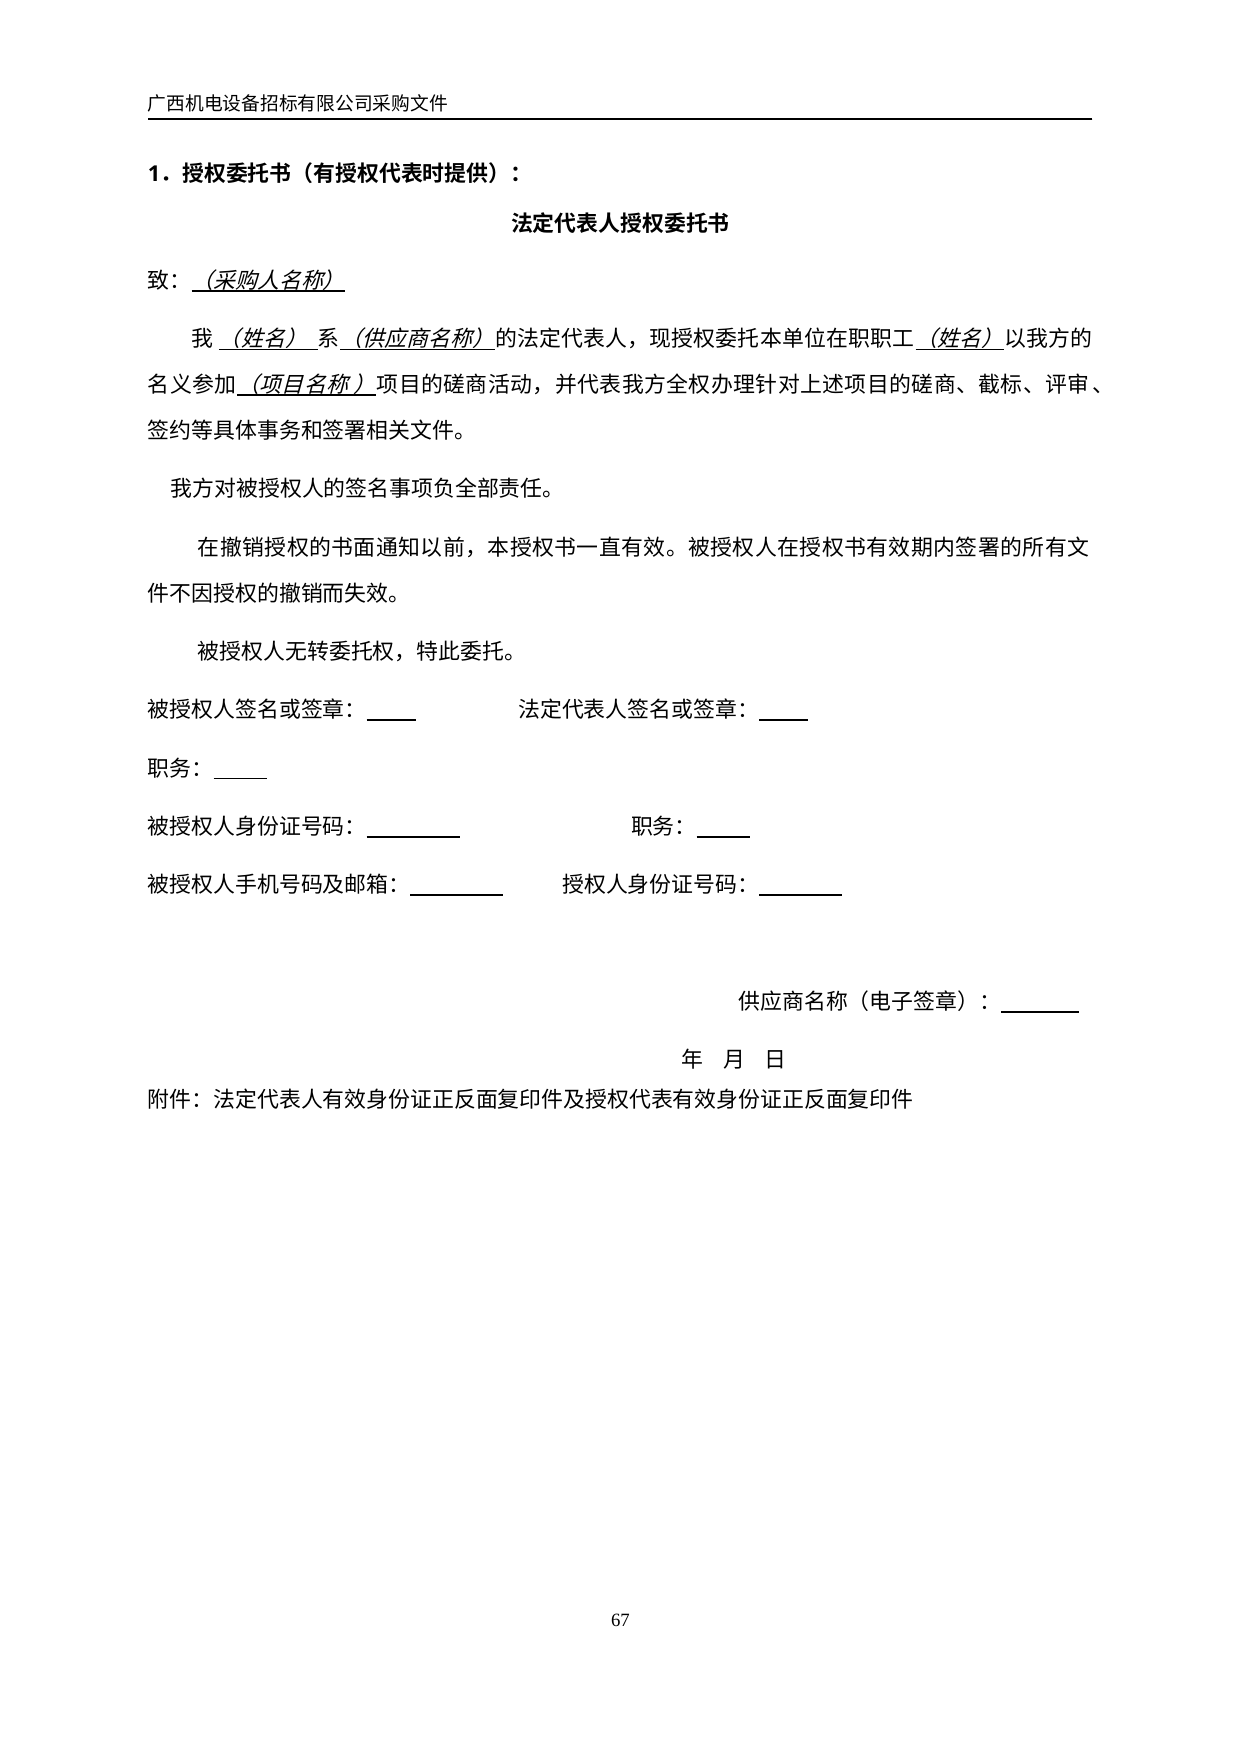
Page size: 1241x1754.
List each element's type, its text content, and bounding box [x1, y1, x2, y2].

text 在撤销授权的书面通知以前，本授权书一直有效。被授权人在授权书有效期内签署的所有文件不因授权的撤销而失效。 [148, 518, 1092, 610]
text 致：（采购人名称） [148, 252, 1092, 298]
text 法定代表人授权委托书 [148, 202, 1092, 239]
text 附件：法定代表人有效身份证正反面复印件及授权代表有效身份证正反面复印件 [148, 1082, 1092, 1114]
text 年 月 日 [148, 1031, 1092, 1077]
text 我方对被授权人的签名事项负全部责任。 [148, 460, 1092, 506]
text 被授权人无转委托权，特此委托。 [148, 623, 1092, 668]
text 我 （姓名） 系（供应商名称）的法定代表人，现授权委托本单位在职职工（姓名）以我方的名义参加（项目名称 ）项目的磋商活动，并代表我方全权办理针对上述项目的磋商、截标、评审、签约等具体事务和签署相关文件。 [148, 310, 1092, 448]
text 被授权人身份证号码： 职务： [148, 798, 1092, 843]
text 1．授权委托书（有授权代表时提供）： [148, 152, 1092, 189]
text 被授权人签名或签章： 法定代表人签名或签章： [148, 681, 1092, 727]
text 职务： [148, 739, 1092, 785]
text 供应商名称（电子签章）： [148, 973, 1092, 1018]
text 被授权人手机号码及邮箱： 授权人身份证号码： [148, 856, 1092, 902]
